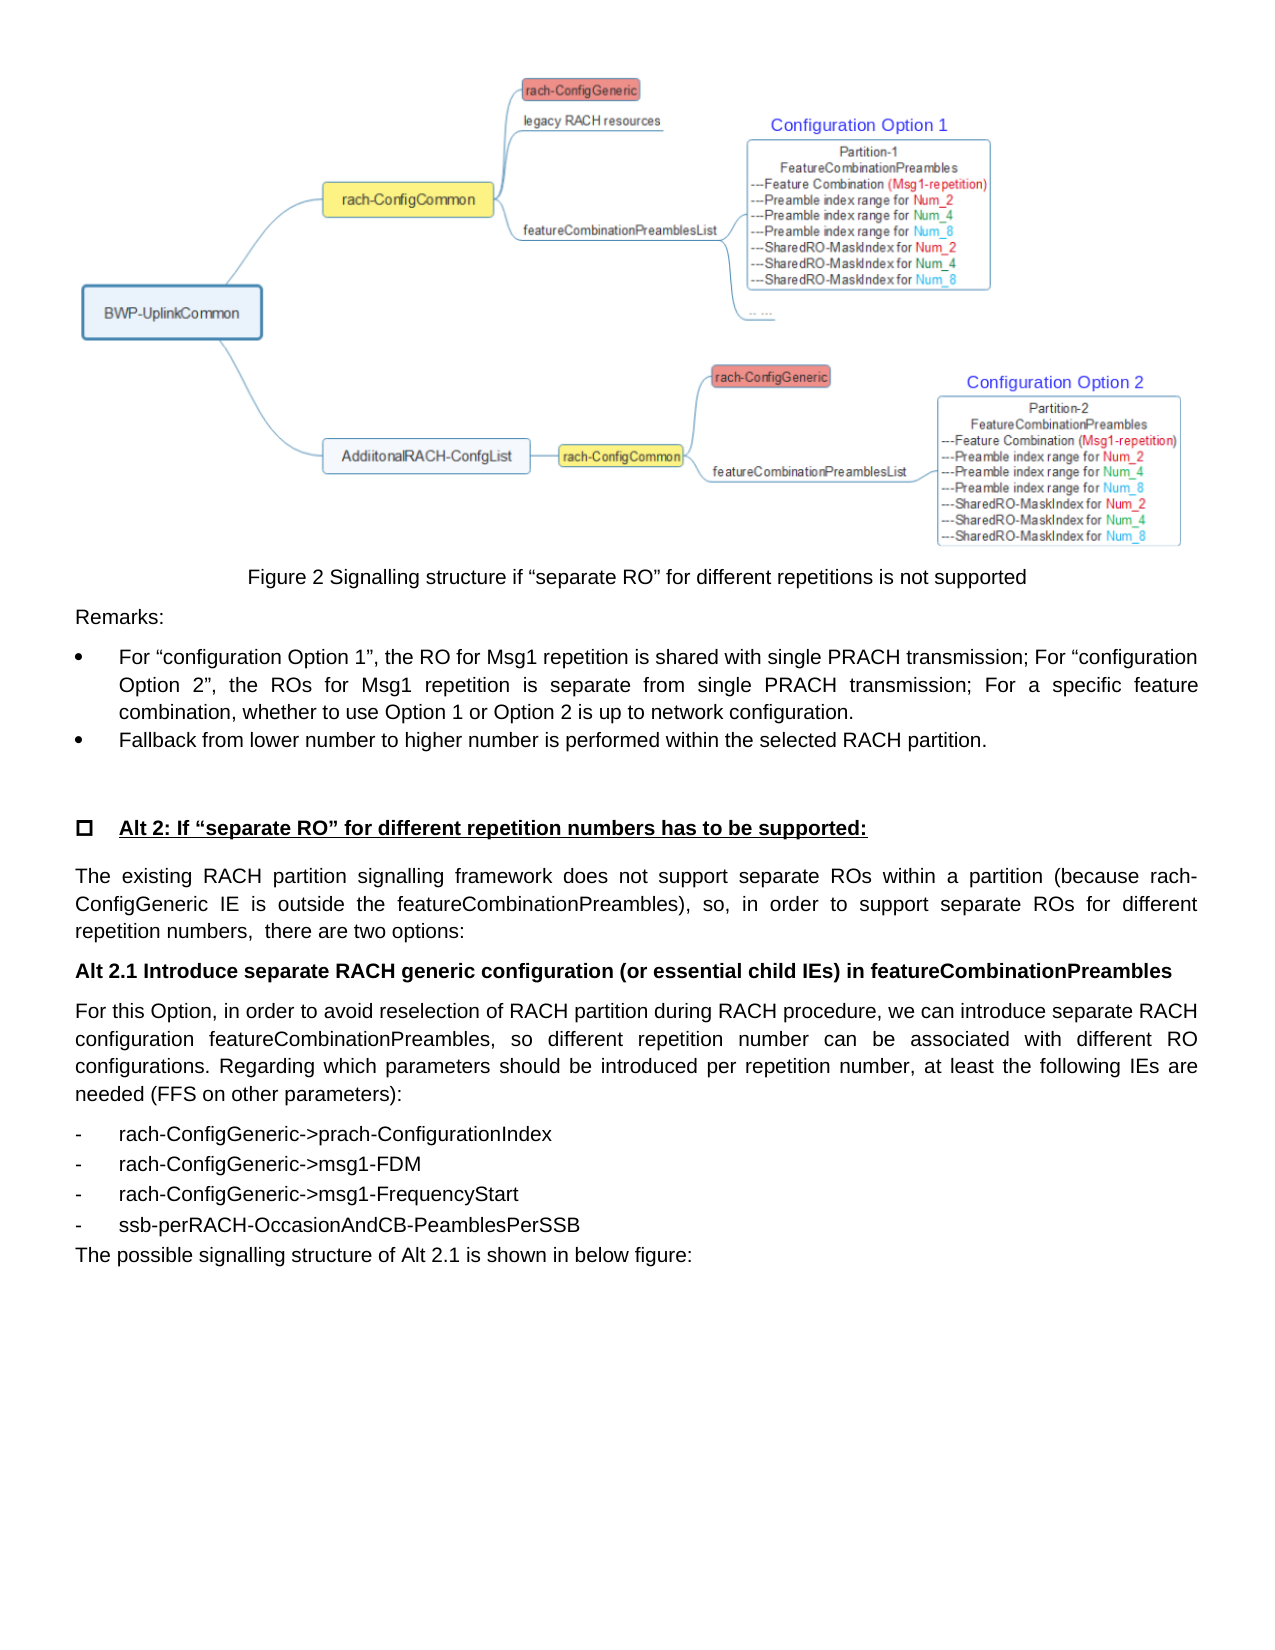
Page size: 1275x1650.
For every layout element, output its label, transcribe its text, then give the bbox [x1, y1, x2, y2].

text The possible signalling structure of Alt 2.1 is shown in below figure: [75, 1243, 1200, 1267]
list Alt 2: If “separate RO” for different repetition numbers has to be supported: [75, 816, 1200, 840]
list rach-ConfigGeneric->msg1-FDM [75, 1152, 1200, 1176]
list rach-ConfigGeneric->prach-ConfigurationIndex [75, 1122, 1200, 1146]
list ssb-perRACH-OccasionAndCB-PeamblesPerSSB [75, 1212, 1200, 1236]
list rach-ConfigGeneric->msg1-FrequencyStart [75, 1182, 1200, 1206]
text Remarks: [75, 605, 1200, 629]
text Figure 2 Signalling structure if “separate RO” for different repetitions is not supported [75, 565, 1200, 589]
text The existing RACH partition signalling framework does not support separate ROs within a partition (because rach-ConfigGeneric IE is outside the featureCombinationPreambles), so, in order to support separate ROs for different repetition numbers, there are two options: [75, 864, 1200, 943]
list For “configuration Option 1”, the RO for Msg1 repetition is shared with single PRACH transmission; For “configuration Option 2”, the ROs for Msg1 repetition is separate from single PRACH transmission; For a specific feature combination, whether to use Option 1 or Option 2 is up to network configuration. [75, 645, 1200, 724]
text For this Option, in order to avoid reselection of RACH partition during RACH procedure, we can introduce separate RACH configuration featureCombinationPreambles, so different repetition number can be associated with different RO configurations. Regarding which parameters should be introduced per repetition number, at least the following IEs are needed (FFS on other parameters): [75, 999, 1200, 1106]
list Fallback from lower number to higher number is performed within the selected RACH partition. [75, 727, 1200, 752]
text Alt 2.1 Introduce separate RACH generic configuration (or essential child IEs) in featureCombinationPreambles [75, 959, 1200, 983]
